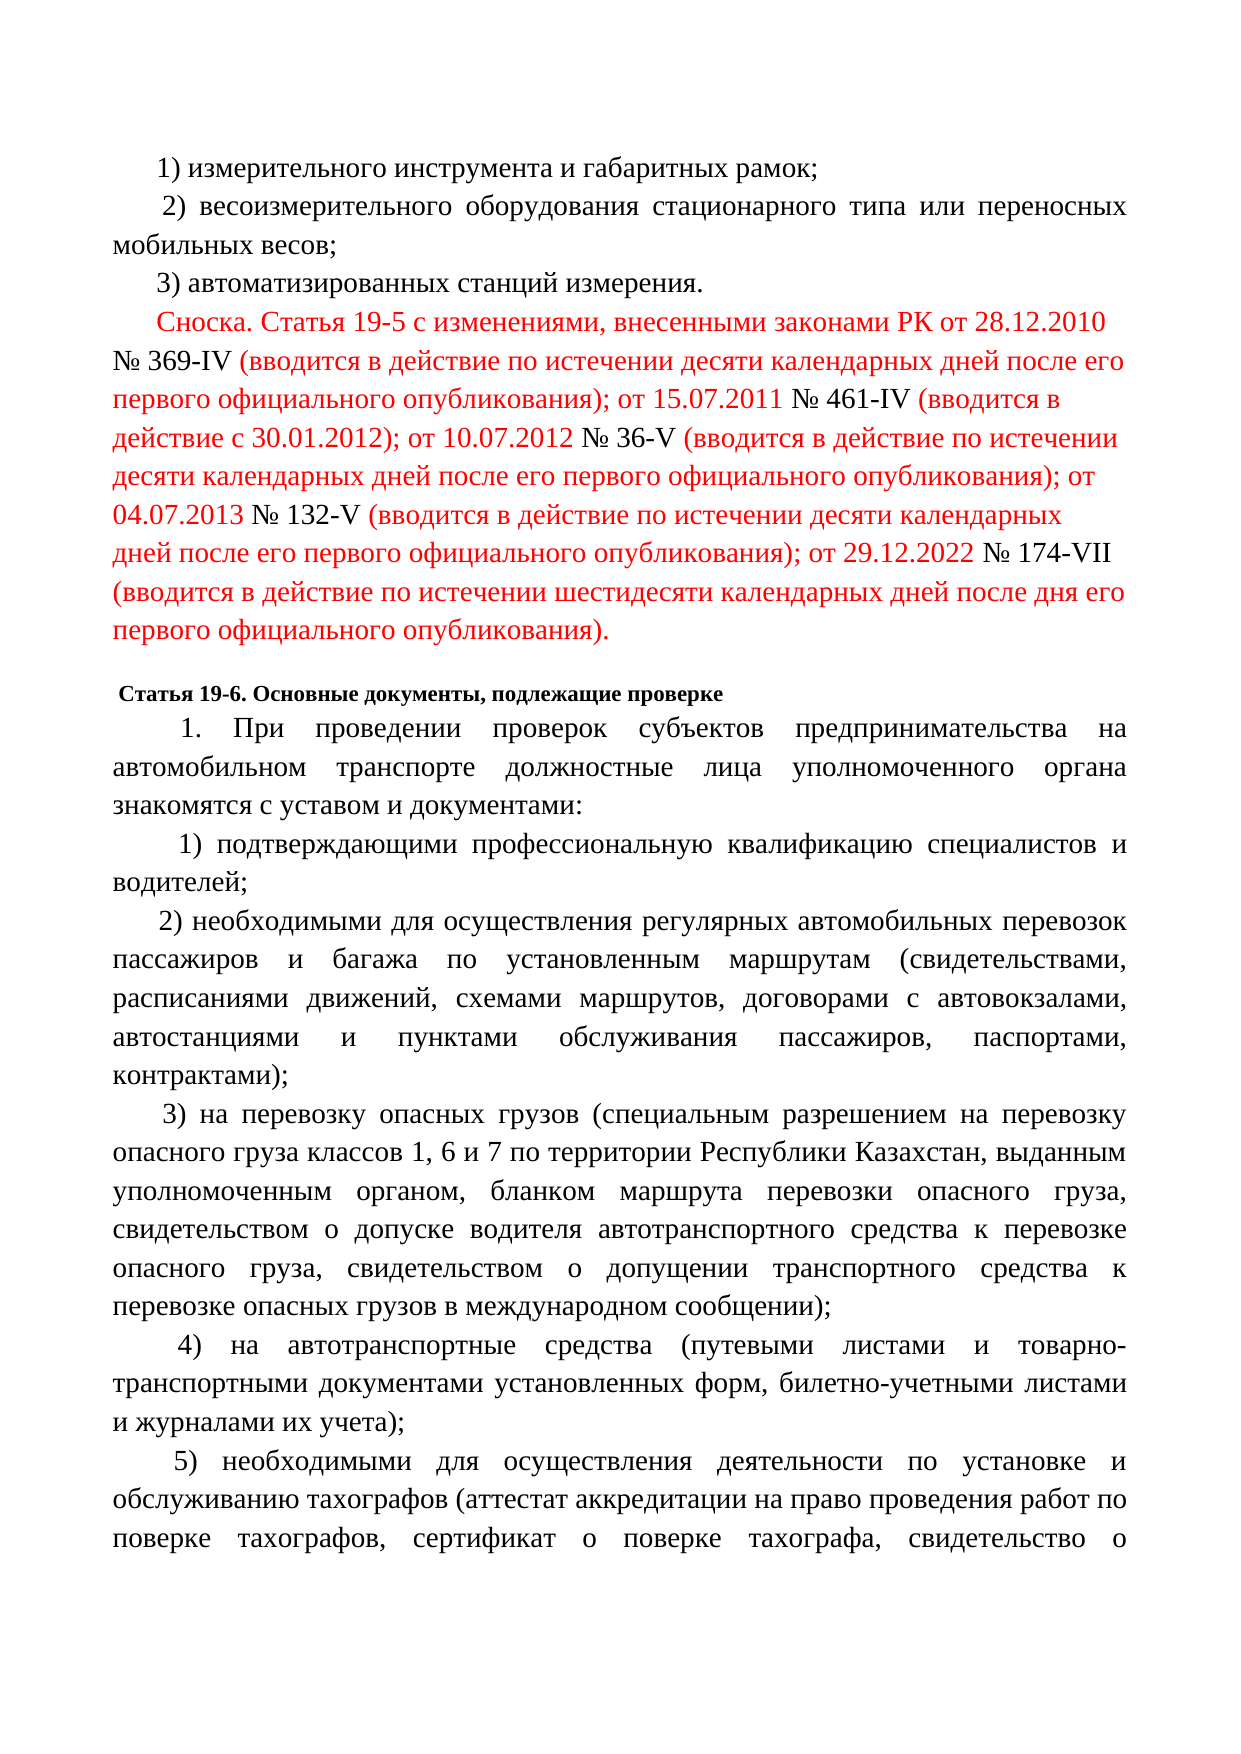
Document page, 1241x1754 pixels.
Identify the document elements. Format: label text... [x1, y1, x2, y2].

text 2) необходимыми для осуществления регулярных автомобильных перевозок пассажиров и багажа по установленным маршрутам (свидетельствами, расписаниями движений, схемами маршрутов, договорами с автовокзалами, автостанциями и пунктами обслуживания пассажиров, паспортами, контрактами); [112, 903, 1128, 1091]
text 1. При проведении проверок субъектов предпринимательства на автомобильном транспорте должностные лица уполномоченного органа знакомятся с уставом и документами: [112, 710, 1128, 821]
text 1) подтверждающими профессиональную квалификацию специалистов и водителей; [112, 826, 1128, 898]
text Статья 19-6. Основные документы, подлежащие проверке [112, 680, 1128, 706]
text 1) измерительного инструмента и габаритных рамок; [112, 150, 1128, 183]
text Сноска. Статья 19-5 с изменениями, внесенными законами РК от 28.12.2010 № 369-IV (вводится в действие по истечении десяти календарных дней после его первого официального опубликования); от 15.07.2011 № 461-IV (вводится в действие с 30.01.2012); от 10.07.2012 № 36-V (вводится в действие по истечении десяти календарных дней после его первого официального опубликования); от 04.07.2013 № 132-V (вводится в действие по истечении десяти календарных дней после его первого официального опубликования); от 29.12.2022 № 174-VII (вводится в действие по истечении шестидесяти календарных дней после дня его первого официального опубликования). [112, 304, 1128, 676]
text 2) весоизмерительного оборудования стационарного типа или переносных мобильных весов; [112, 188, 1128, 261]
text 3) автоматизированных станций измерения. [112, 266, 1128, 299]
